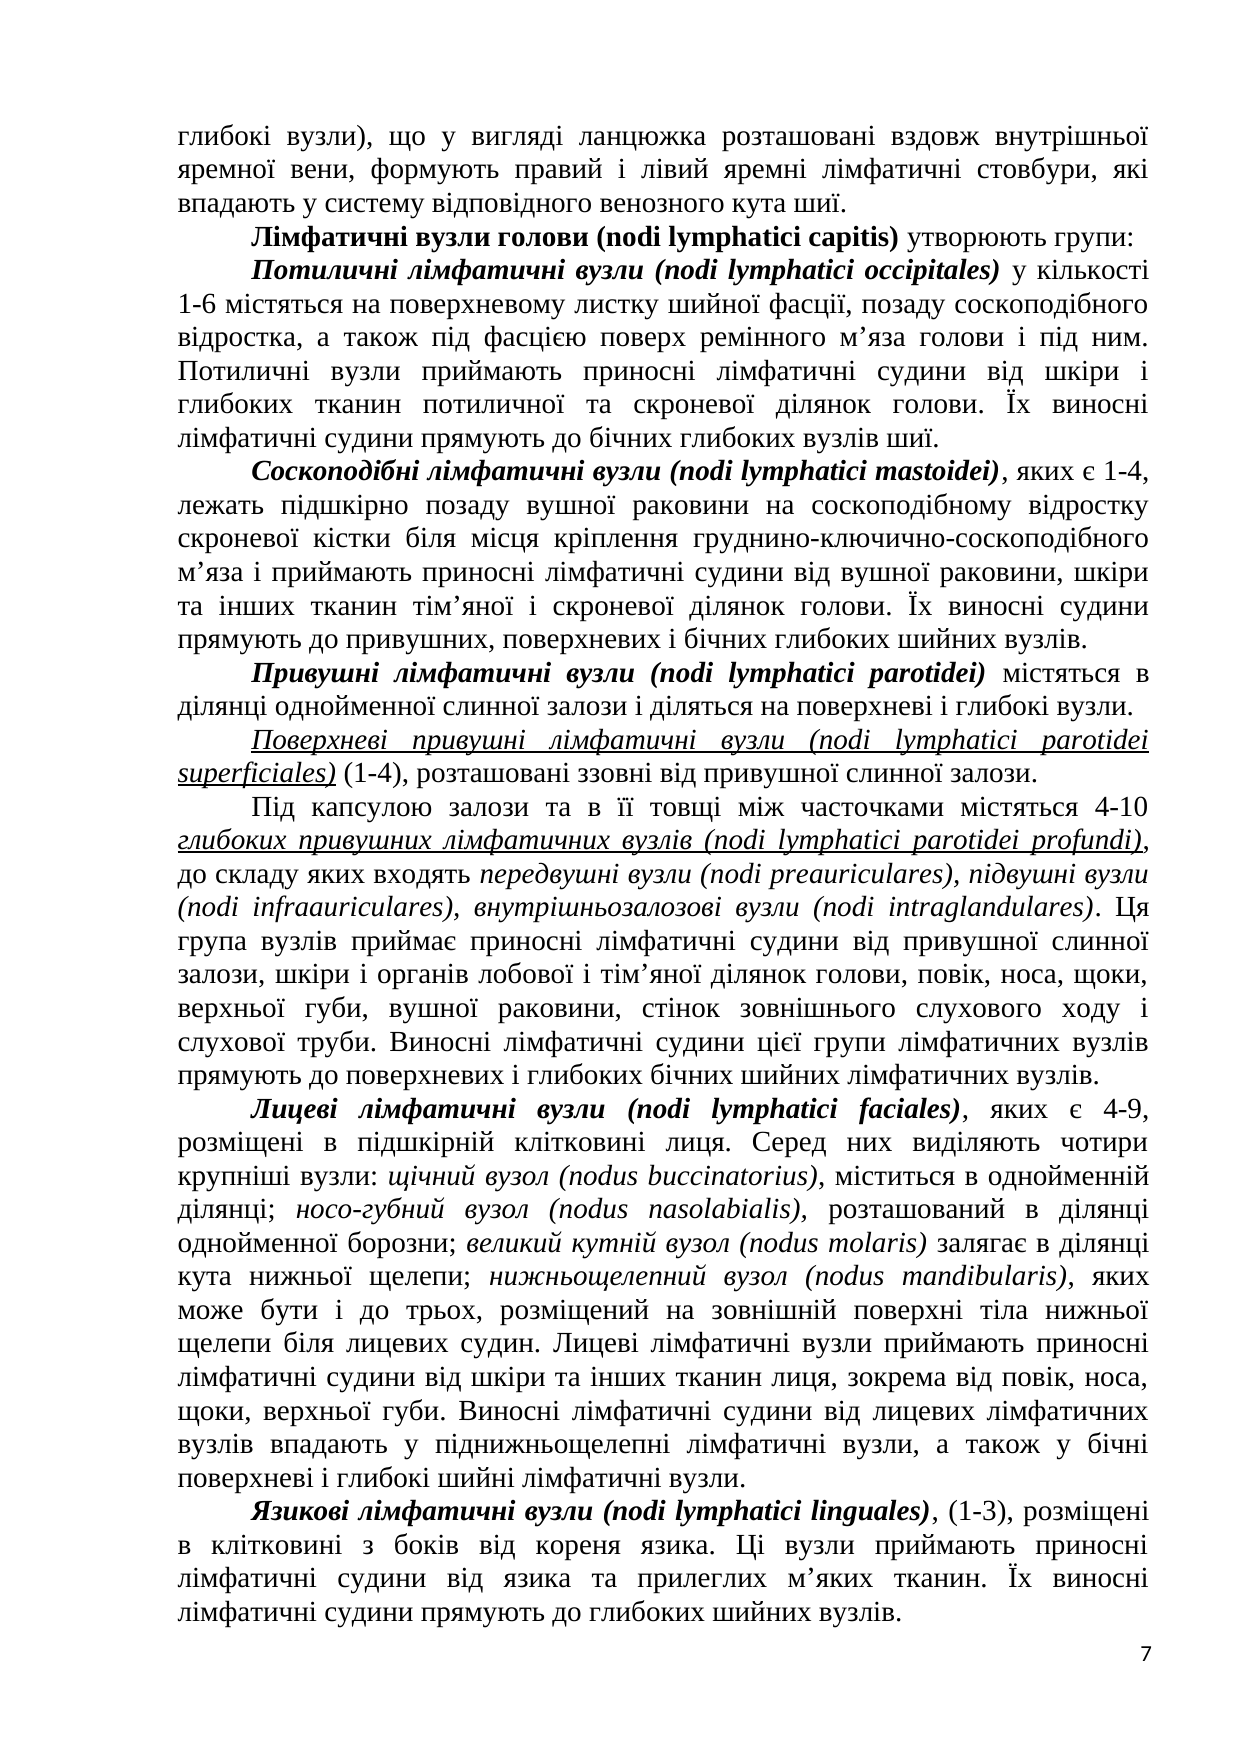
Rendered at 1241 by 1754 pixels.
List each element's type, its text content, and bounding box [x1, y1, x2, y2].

text Лицеві лімфатичні вузли (nodi lymphatici faciales), яких є 4-9, розміщені в підшкірній клітковині лиця. Серед них виділяють чотири крупніші вузли: щічний вузол (nodus buccinatorius), міститься в однойменній ділянці; носо-губний вузол (nodus nasolabialis), розташований в ділянці однойменної борозни; великий кутній вузол (nodus mоlaris) залягає в ділянці кута нижньої щелепи; нижньощелепний вузол (nodus mandibularis), яких може бути і до трьох, розміщений на зовнішній поверхні тіла нижньої щелепи біля лицевих судин. Лицеві лімфатичні вузли приймають приносні лімфатичні судини від шкіри та інших тканин лиця, зокрема від повік, носа, щоки, верхньої губи. Виносні лімфатичні судини від лицевих лімфатичних вузлів впадають у піднижньощелепні лімфатичні вузли, а також у бічні поверхневі і глибокі шийні лімфатичні вузли. [177, 1091, 1149, 1493]
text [177, 118, 1149, 219]
text Під капсулою залози та в її товщі між часточками містяться 4-10 глибоких привушних лімфатичних вузлів (nodi lymphatici parotidei profundi), до складу яких входять передвушні вузли (nodi preauriculares), підвушні вузли (nodi infraauriculares), внутрішньозалозові вузли (nodi intraglandulares). Ця група вузлів приймає приносні лімфатичні судини від привушної слинної залози, шкіри і органів лобової і тім’яної ділянок голови, повік, носа, щоки, верхньої губи, вушної раковини, стінок зовнішнього слухового ходу і слухової труби. Виносні лімфатичні судини цієї групи лімфатичних вузлів прямують до поверхневих і глибоких бічних шийних лімфатичних вузлів. [177, 789, 1149, 1091]
text Привушні лімфатичні вузли (nodi lymphatici parotidei) містяться в ділянці однойменної слинної залози і діляться на поверхневі і глибокі вузли. [177, 655, 1149, 722]
text Лімфатичні вузли голови (nodi lymphatici capitis) утворюють групи: [177, 219, 1149, 252]
text Соскоподібні лімфатичні вузли (nodi lymphatici mastoidei), яких є 1-4, лежать підшкірно позаду вушної раковини на соскоподібному відростку скроневої кістки біля місця кріплення груднино-ключично-соскоподібного м’яза і приймають приносні лімфатичні судини від вушної раковини, шкіри та інших тканин тім’яної і скроневої ділянок голови. Їх виносні судини прямують до привушних, поверхневих і бічних глибоких шийних вузлів. [177, 453, 1149, 655]
text Поверхневі привушні лімфатичні вузли (nodi lymphatici parotidei superficiales) (1-4), розташовані ззовні від привушної слинної залози. [177, 722, 1149, 789]
text Язикові лімфатичні вузли (nodi lymphatici linguales), (1-3), розміщені в клітковині з боків від кореня язика. Ці вузли приймають приносні лімфатичні судини від язика та прилеглих м’яких тканин. Їх виносні лімфатичні судини прямують до глибоких шийних вузлів. [177, 1493, 1149, 1627]
text Потиличні лімфатичні вузли (nodi lymphatici occipitalеs) у кількості 1-6 містяться на поверхневому листку шийної фасції, позаду соскоподібного відростка, а також під фасцією поверх ремінного м’яза голови і під ним. Потиличні вузли приймають приносні лімфатичні судини від шкіри і глибоких тканин потиличної та скроневої ділянок голови. Їх виносні лімфатичні судини прямують до бічних глибоких вузлів шиї. [177, 252, 1149, 453]
